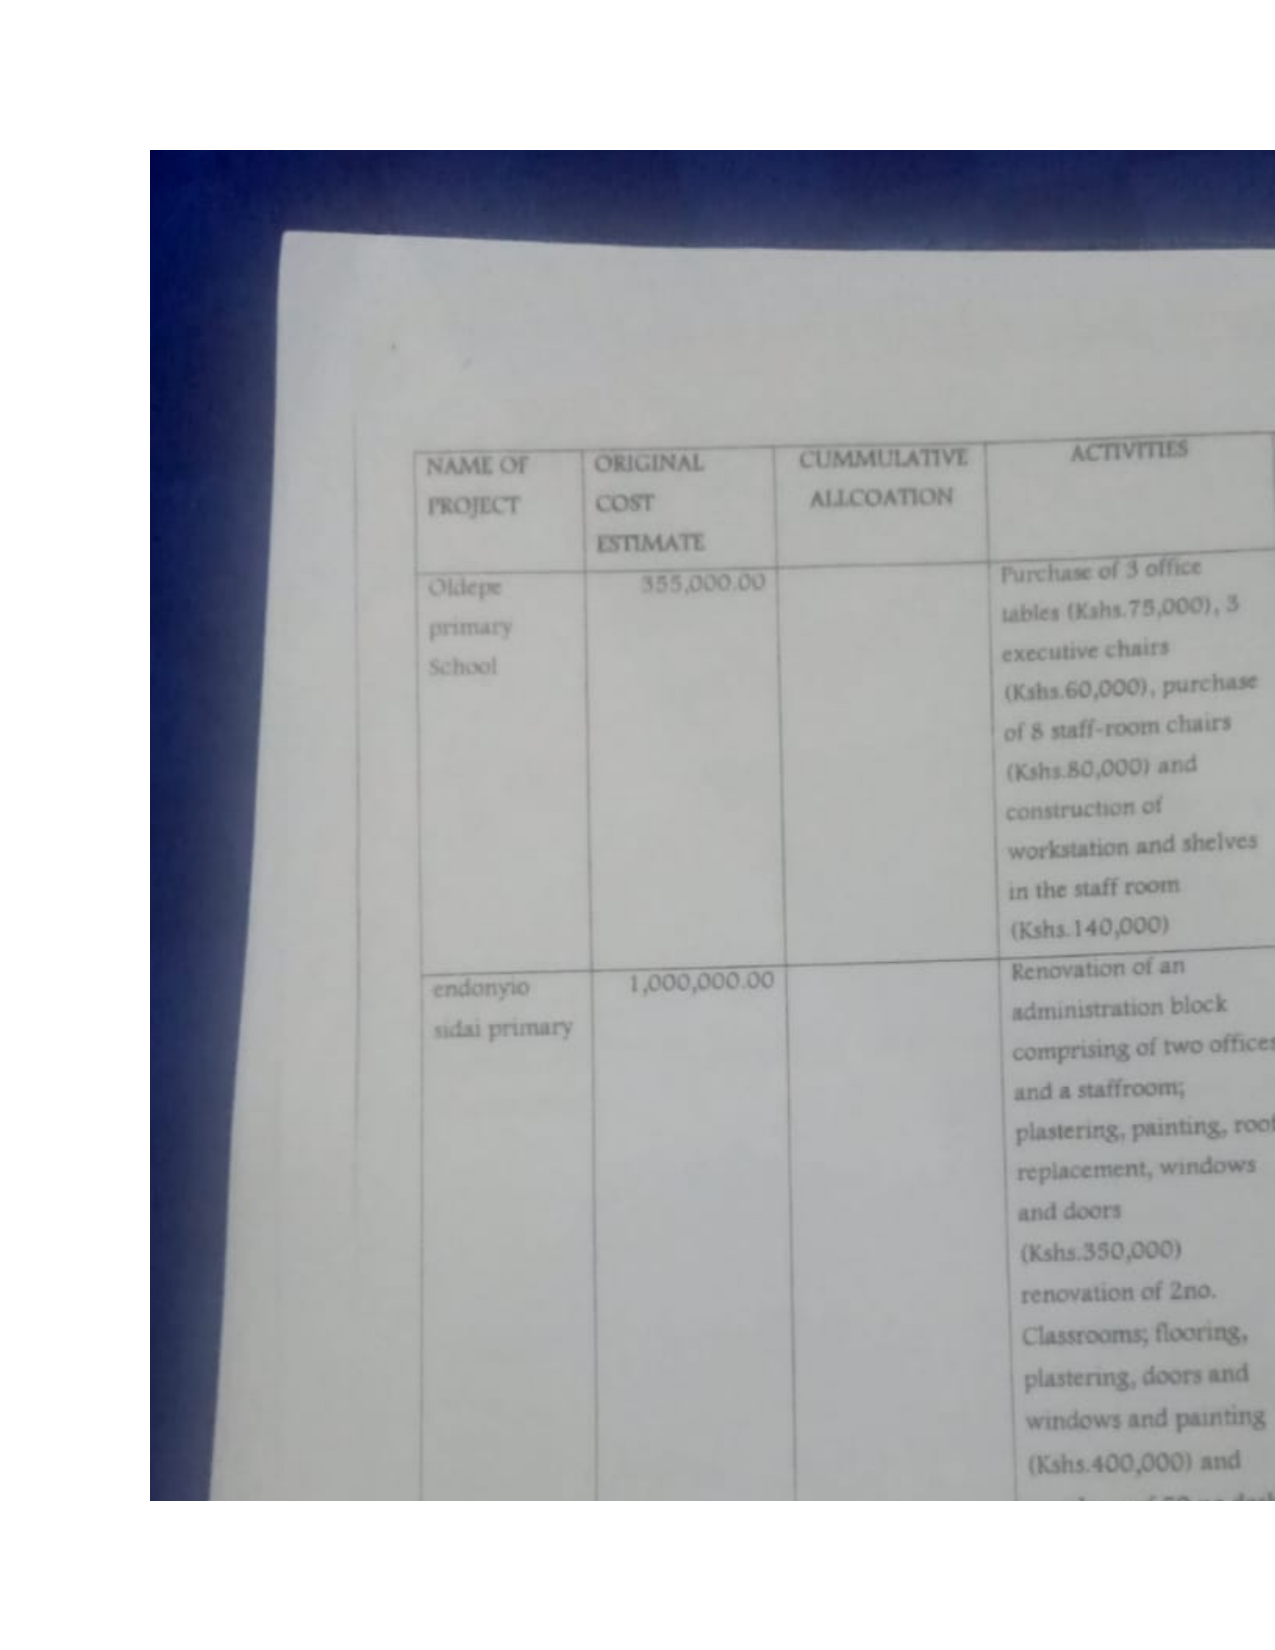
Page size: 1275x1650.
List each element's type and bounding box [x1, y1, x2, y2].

picture [150, 150, 1275, 1501]
